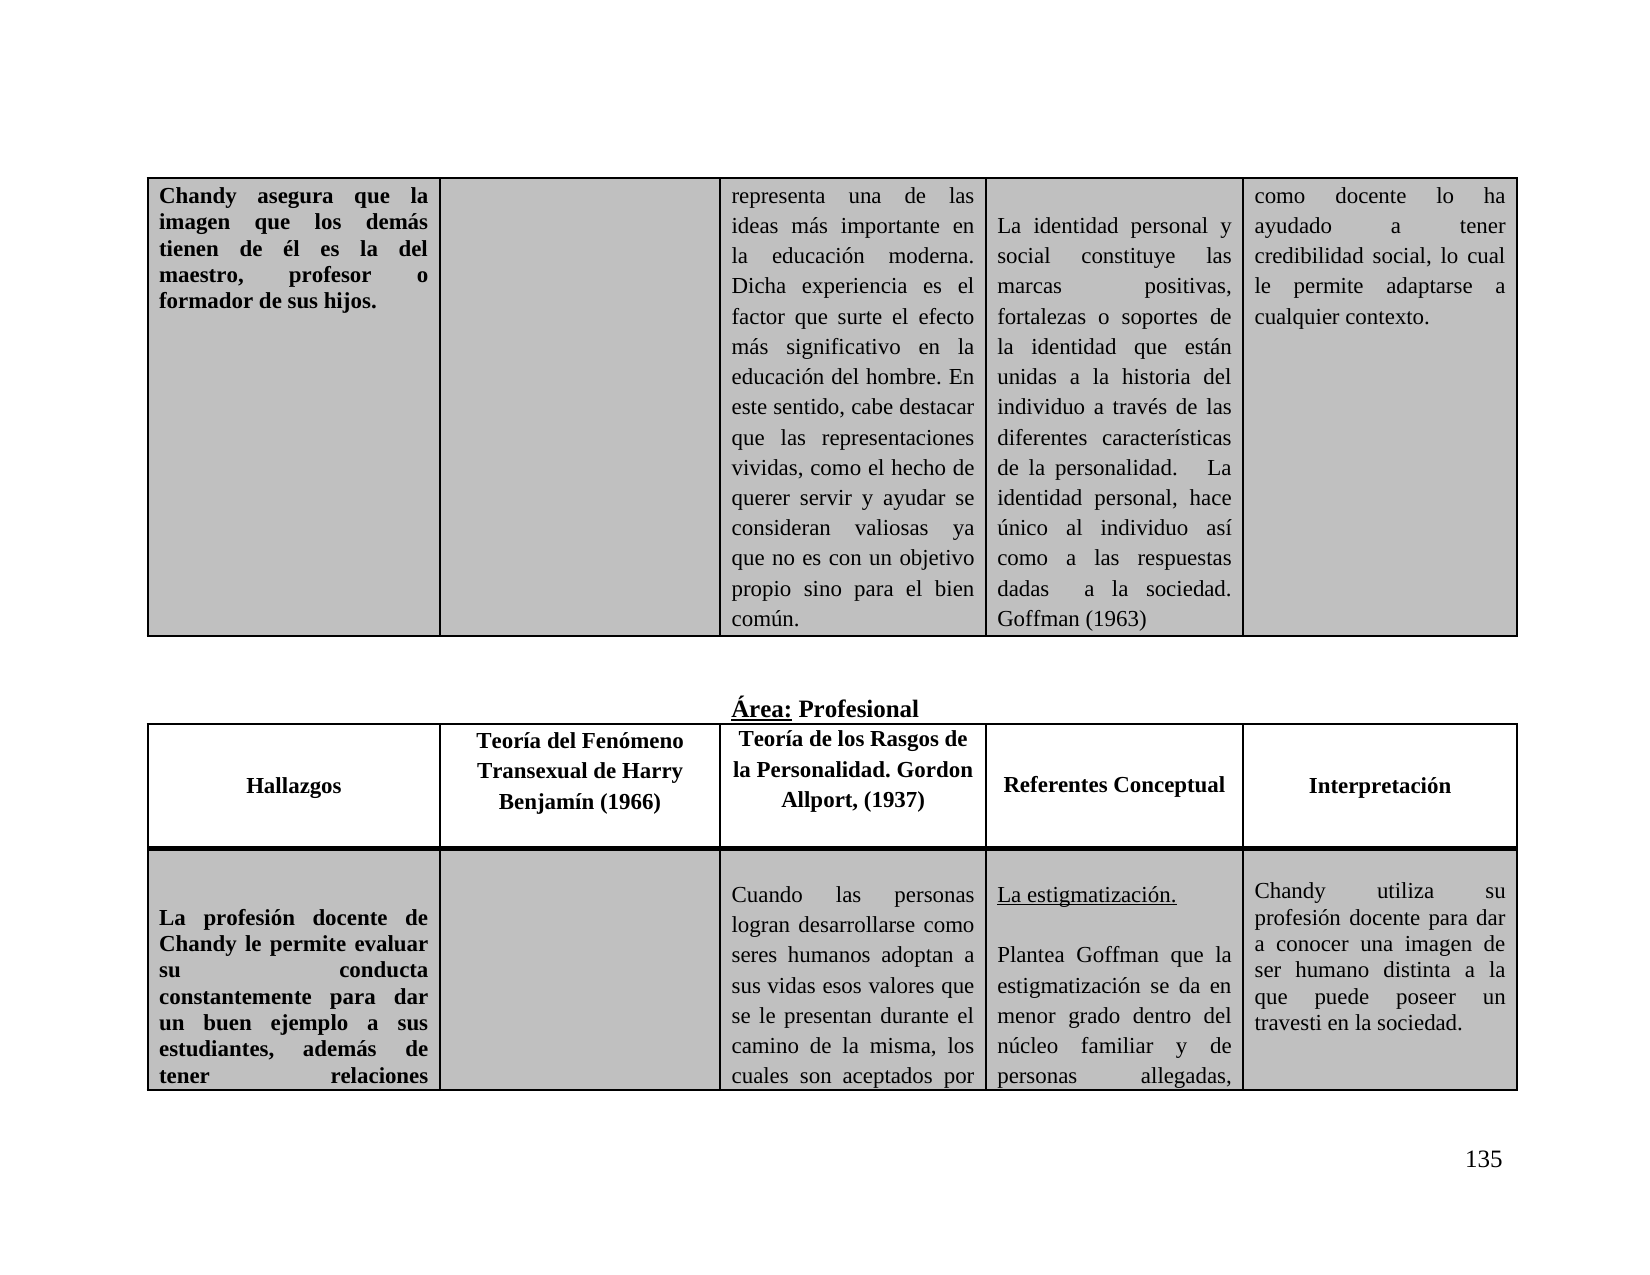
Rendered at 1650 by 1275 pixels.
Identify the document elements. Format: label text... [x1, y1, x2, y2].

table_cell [1244, 851, 1516, 1089]
table_header Teoría de los Rasgos de la Personalidad. Gordon Allport, (1937) [721, 725, 985, 846]
table_header Hallazgos [149, 725, 439, 846]
text Área: Profesional [148, 694, 1502, 723]
table_header Interpretación [1244, 725, 1516, 846]
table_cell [149, 851, 439, 1089]
table_cell [441, 851, 719, 1089]
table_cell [1244, 179, 1516, 635]
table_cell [721, 851, 985, 1089]
table_header Referentes Conceptual [987, 725, 1242, 846]
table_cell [149, 179, 439, 635]
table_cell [987, 851, 1242, 1089]
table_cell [987, 179, 1242, 635]
table_header Teoría del Fenómeno Transexual de Harry Benjamín (1966) [441, 725, 719, 846]
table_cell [721, 179, 985, 635]
table_cell [441, 179, 719, 635]
